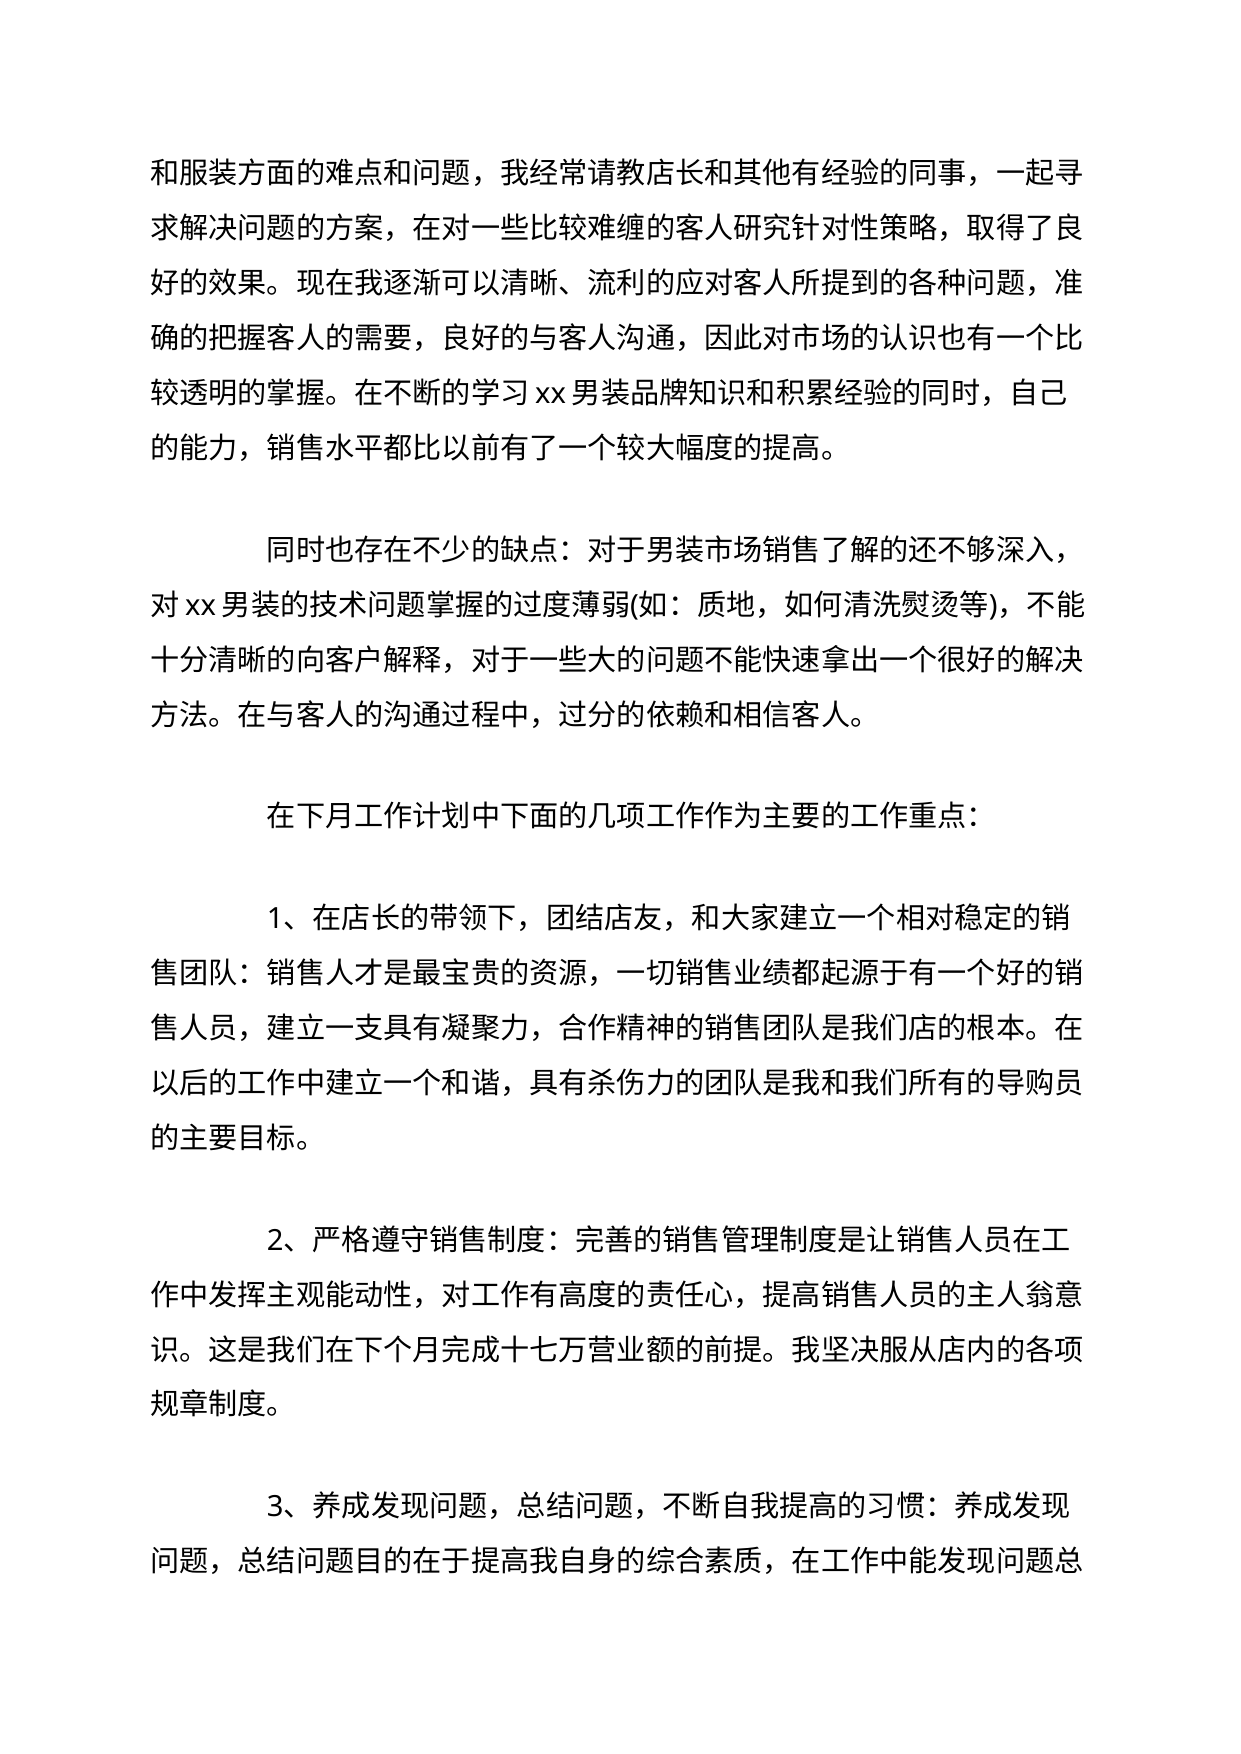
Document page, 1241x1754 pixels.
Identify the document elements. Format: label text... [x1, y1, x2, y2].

text 2、严格遵守销售制度：完善的销售管理制度是让销售人员在工作中发挥主观能动性，对工作有高度的责任心，提高销售人员的主人翁意识。这是我们在下个月完成十七万营业额的前提。我坚决服从店内的各项规章制度。 [150, 1216, 1090, 1423]
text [150, 1483, 1090, 1580]
text 同时也存在不少的缺点：对于男装市场销售了解的还不够深入，对xx男装的技术问题掌握的过度薄弱(如：质地，如何清洗熨烫等)，不能十分清晰的向客户解释，对于一些大的问题不能快速拿出一个很好的解决方法。在与客人的沟通过程中，过分的依赖和相信客人。 [150, 526, 1090, 733]
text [150, 150, 1090, 467]
text 在下月工作计划中下面的几项工作作为主要的工作重点： [150, 793, 1090, 835]
text 1、在店长的带领下，团结店友，和大家建立一个相对稳定的销售团队：销售人才是最宝贵的资源，一切销售业绩都起源于有一个好的销售人员，建立一支具有凝聚力，合作精神的销售团队是我们店的根本。在以后的工作中建立一个和谐，具有杀伤力的团队是我和我们所有的导购员的主要目标。 [150, 895, 1090, 1157]
